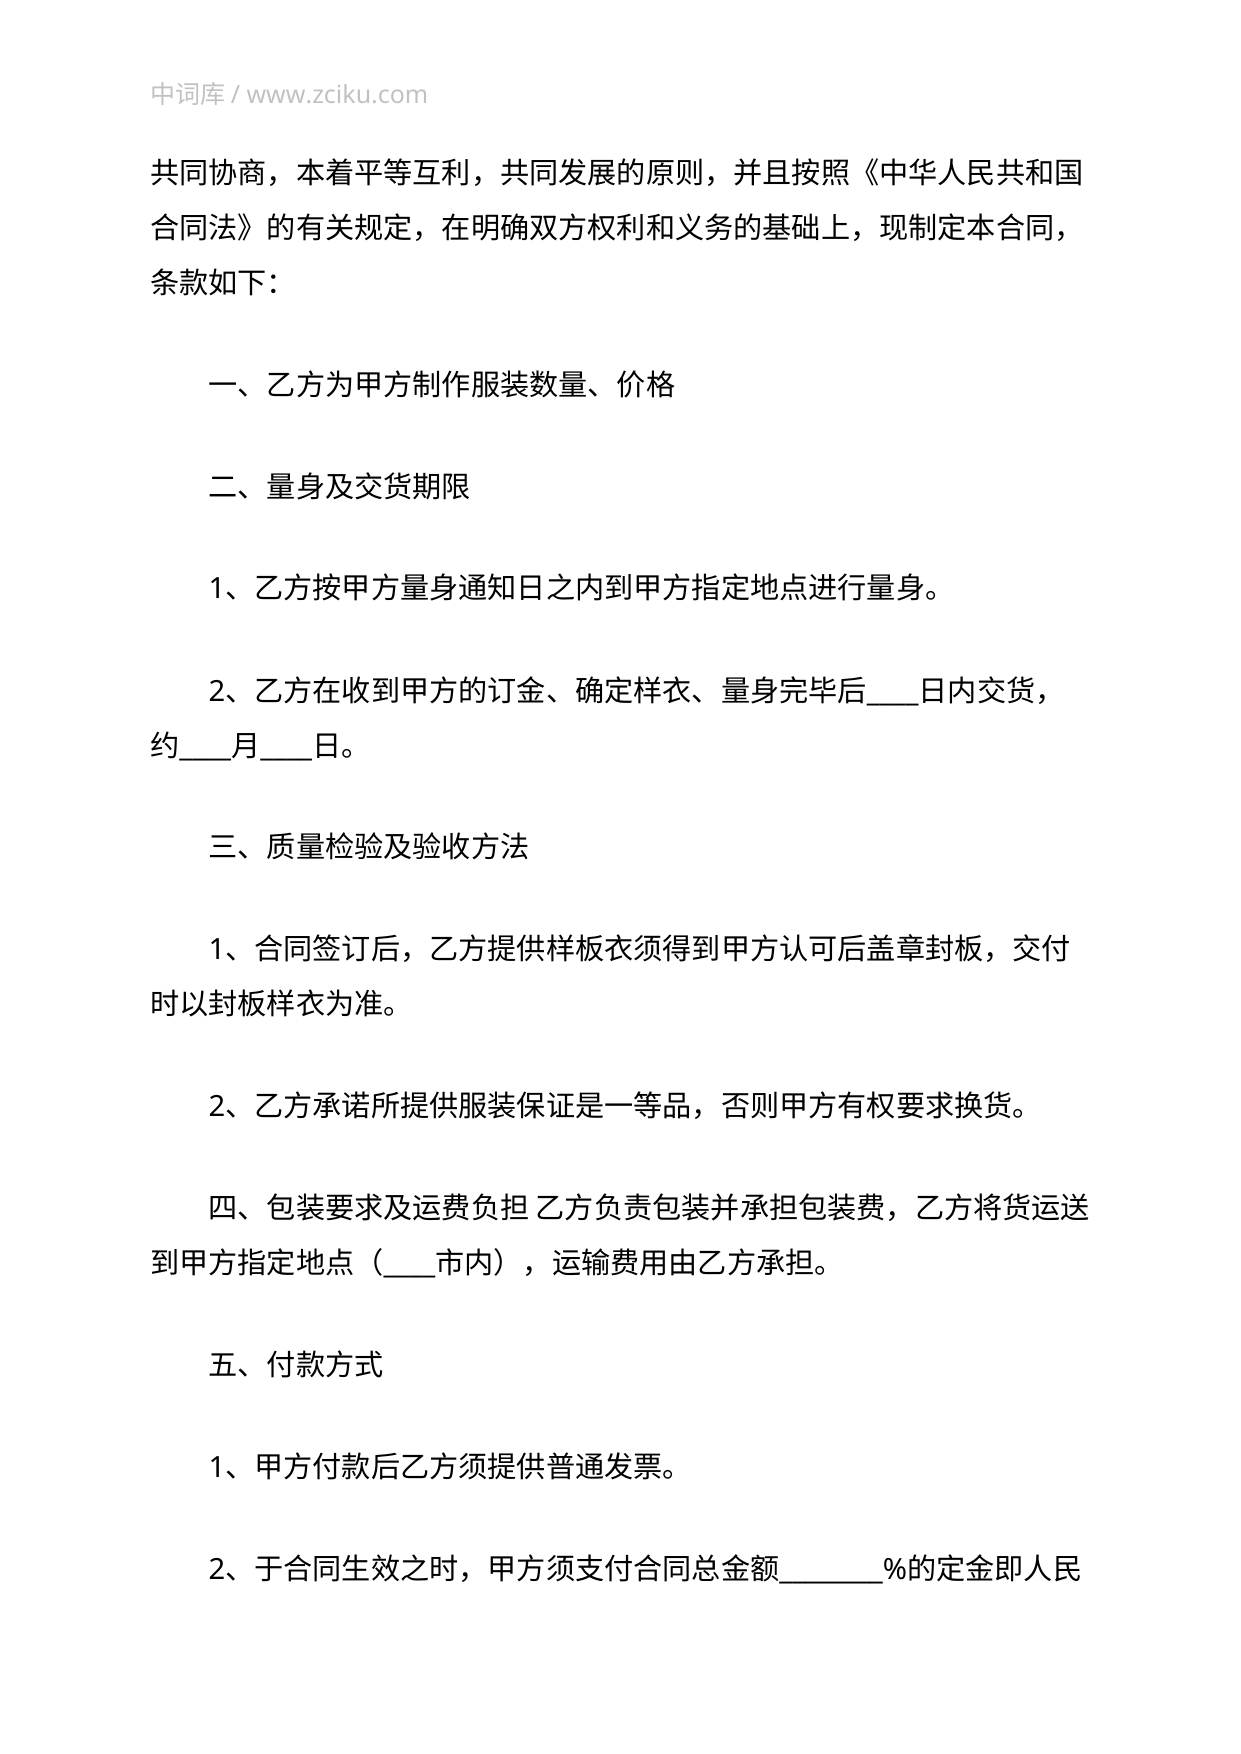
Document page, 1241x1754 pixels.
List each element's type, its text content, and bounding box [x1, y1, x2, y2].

text 三、质量检验及验收方法 [150, 824, 1090, 866]
text 四、包装要求及运费负担 乙方负责包装并承担包装费，乙方将货运送到甲方指定地点（____市内），运输费用由乙方承担。 [150, 1184, 1090, 1282]
text 2、乙方承诺所提供服装保证是一等品，否则甲方有权要求换货。 [150, 1083, 1090, 1125]
text 二、量身及交货期限 [150, 463, 1090, 506]
text 2、乙方在收到甲方的订金、确定样衣、量身完毕后____日内交货，约____月____日。 [150, 667, 1090, 764]
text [150, 150, 1090, 302]
text 1、甲方付款后乙方须提供普通发票。 [150, 1443, 1090, 1486]
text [150, 1545, 1090, 1588]
text 1、乙方按甲方量身通知日之内到甲方指定地点进行量身。 [150, 565, 1090, 607]
text 一、乙方为甲方制作服装数量、价格 [150, 362, 1090, 404]
text 五、付款方式 [150, 1341, 1090, 1384]
text 1、合同签订后，乙方提供样板衣须得到甲方认可后盖章封板，交付时以封板样衣为准。 [150, 926, 1090, 1023]
